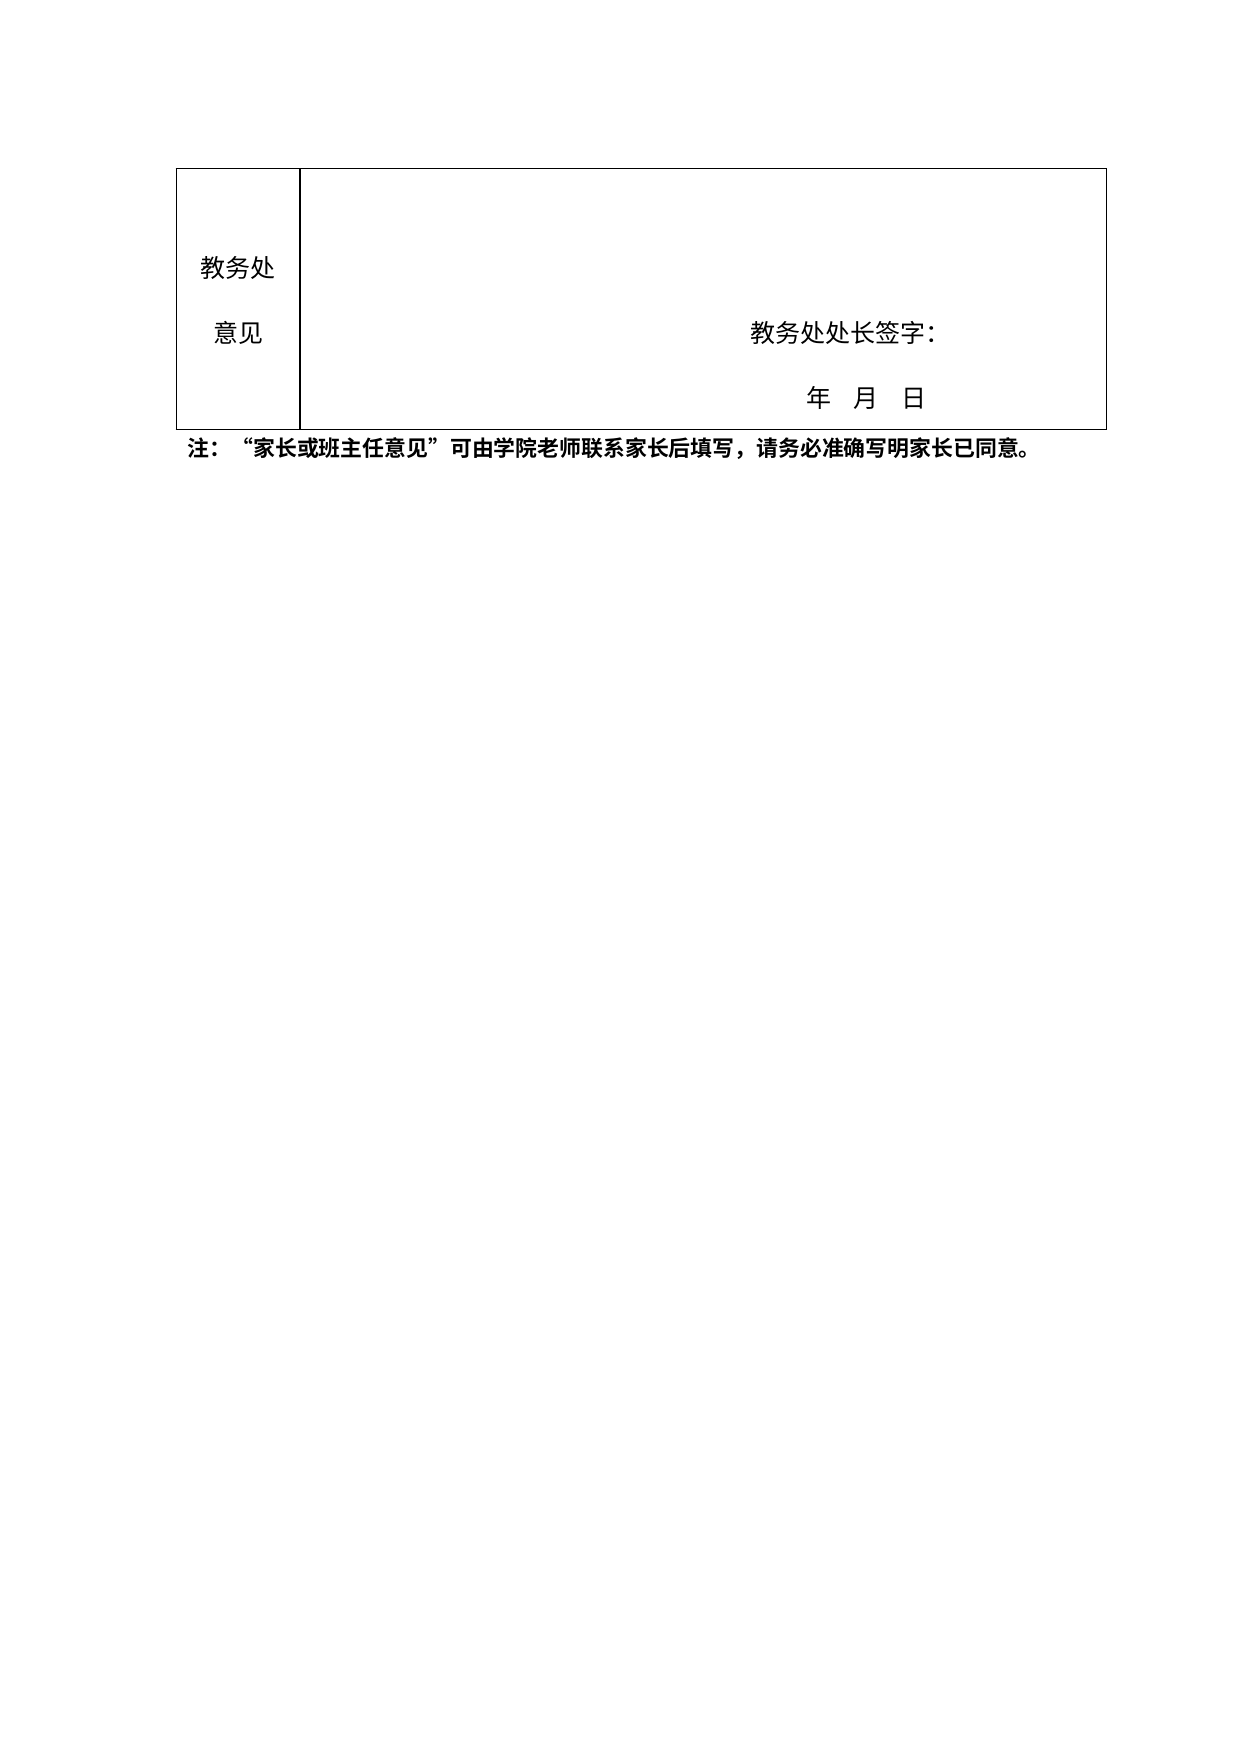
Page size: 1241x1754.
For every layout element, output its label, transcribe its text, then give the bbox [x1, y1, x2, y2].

text 注：“家长或班主任意见”可由学院老师联系家长后填写，请务必准确写明家长已同意。 [187, 430, 1053, 463]
table_cell 教务处处长签字： 年 月 日 [301, 169, 1106, 429]
table_cell 教务处 意见 [177, 169, 299, 429]
